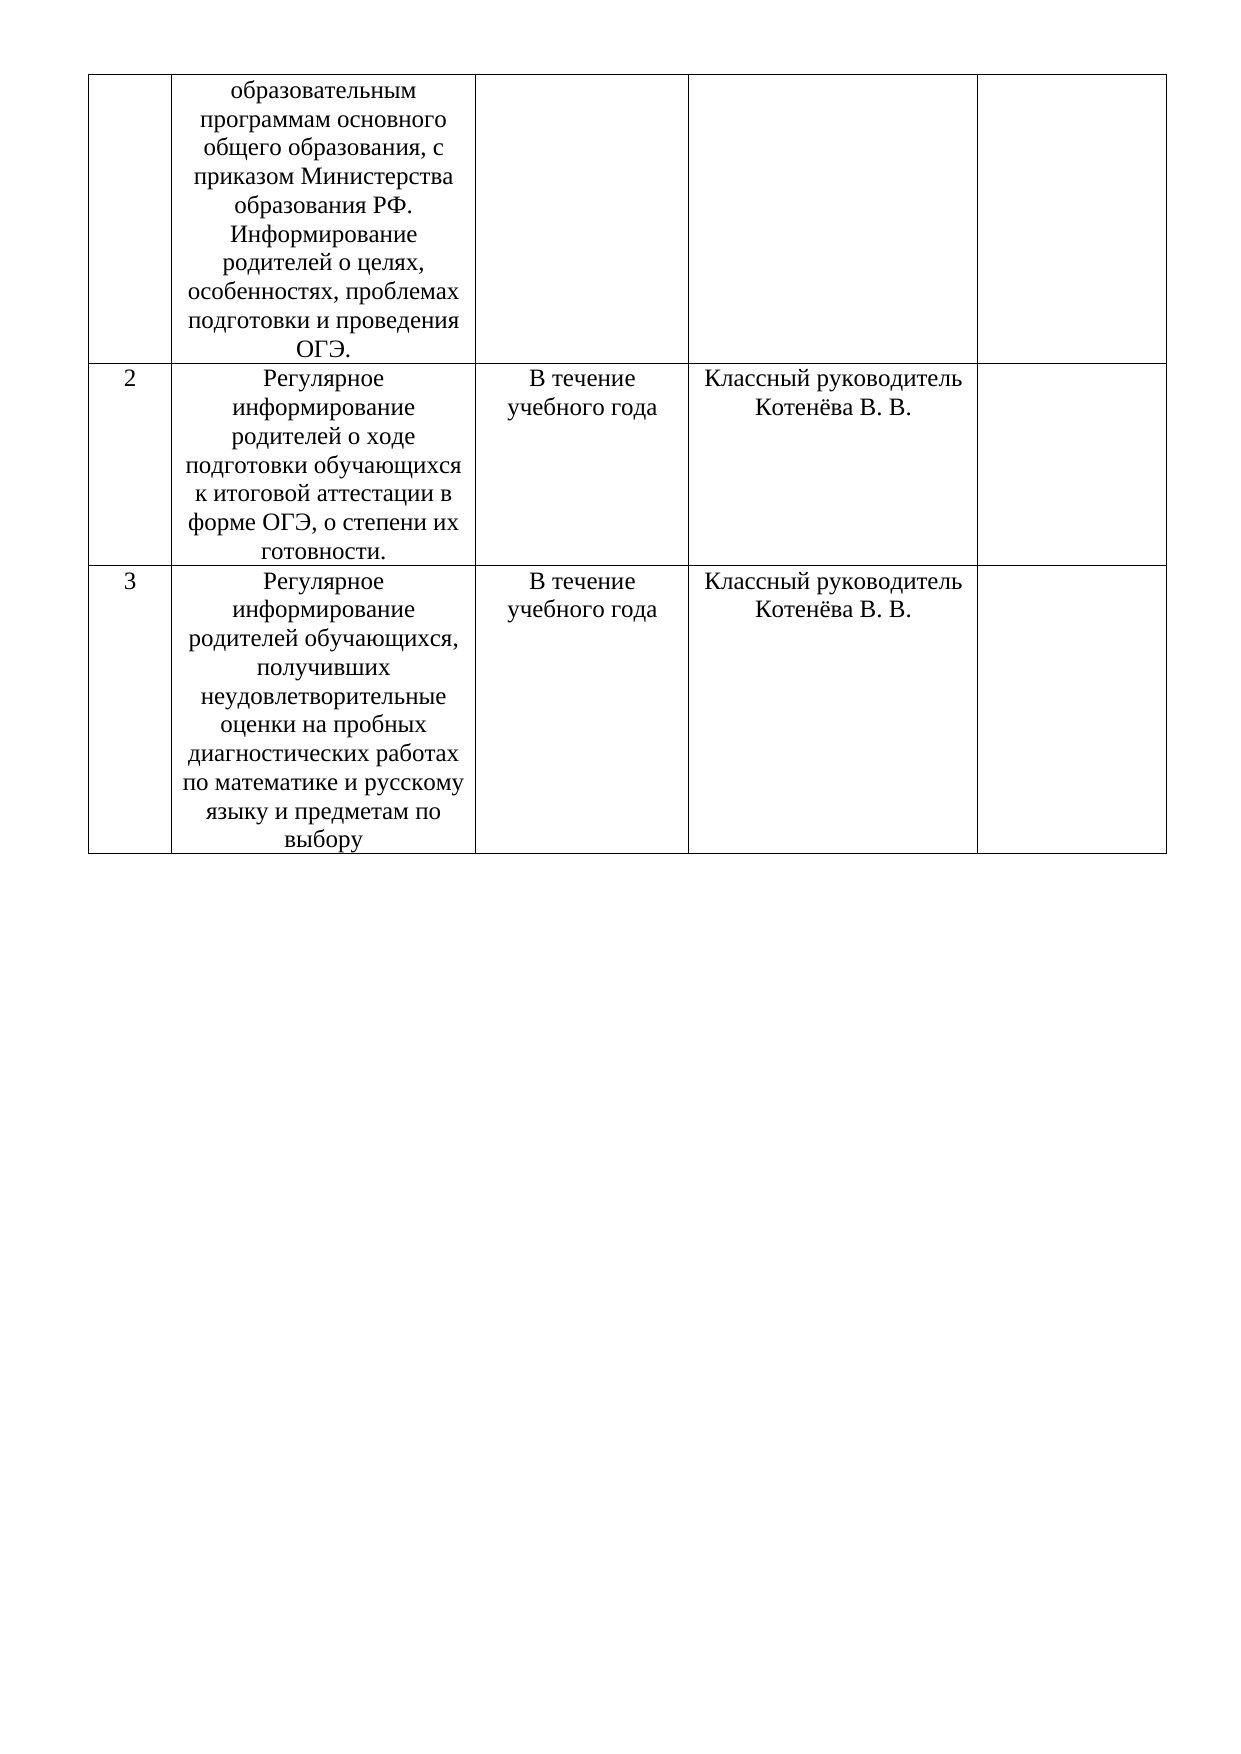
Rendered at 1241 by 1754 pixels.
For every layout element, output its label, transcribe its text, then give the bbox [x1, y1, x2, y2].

table_cell Регулярное информирование родителей обучающихся, получивших неудовлетворительные оценки на пробных диагностических работах по математике и русскому языку и предметам по выбору [172, 566, 475, 853]
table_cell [172, 75, 475, 362]
table_cell Классный руководитель Котенёва В. В. [689, 566, 977, 853]
table_cell [978, 566, 1166, 853]
table_cell В течение учебного года [476, 364, 688, 565]
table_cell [689, 75, 977, 362]
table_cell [476, 75, 688, 362]
table_cell 1 [89, 75, 171, 362]
table_cell Регулярное информирование родителей о ходе подготовки обучающихся к итоговой аттестации в форме ОГЭ, о степени их готовности. [172, 364, 475, 565]
table_cell 2 [89, 364, 171, 565]
table_cell 3 [89, 566, 171, 853]
table_cell [978, 75, 1166, 362]
table_cell Классный руководитель Котенёва В. В. [689, 364, 977, 565]
table_cell [978, 364, 1166, 565]
table_cell В течение учебного года [476, 566, 688, 853]
